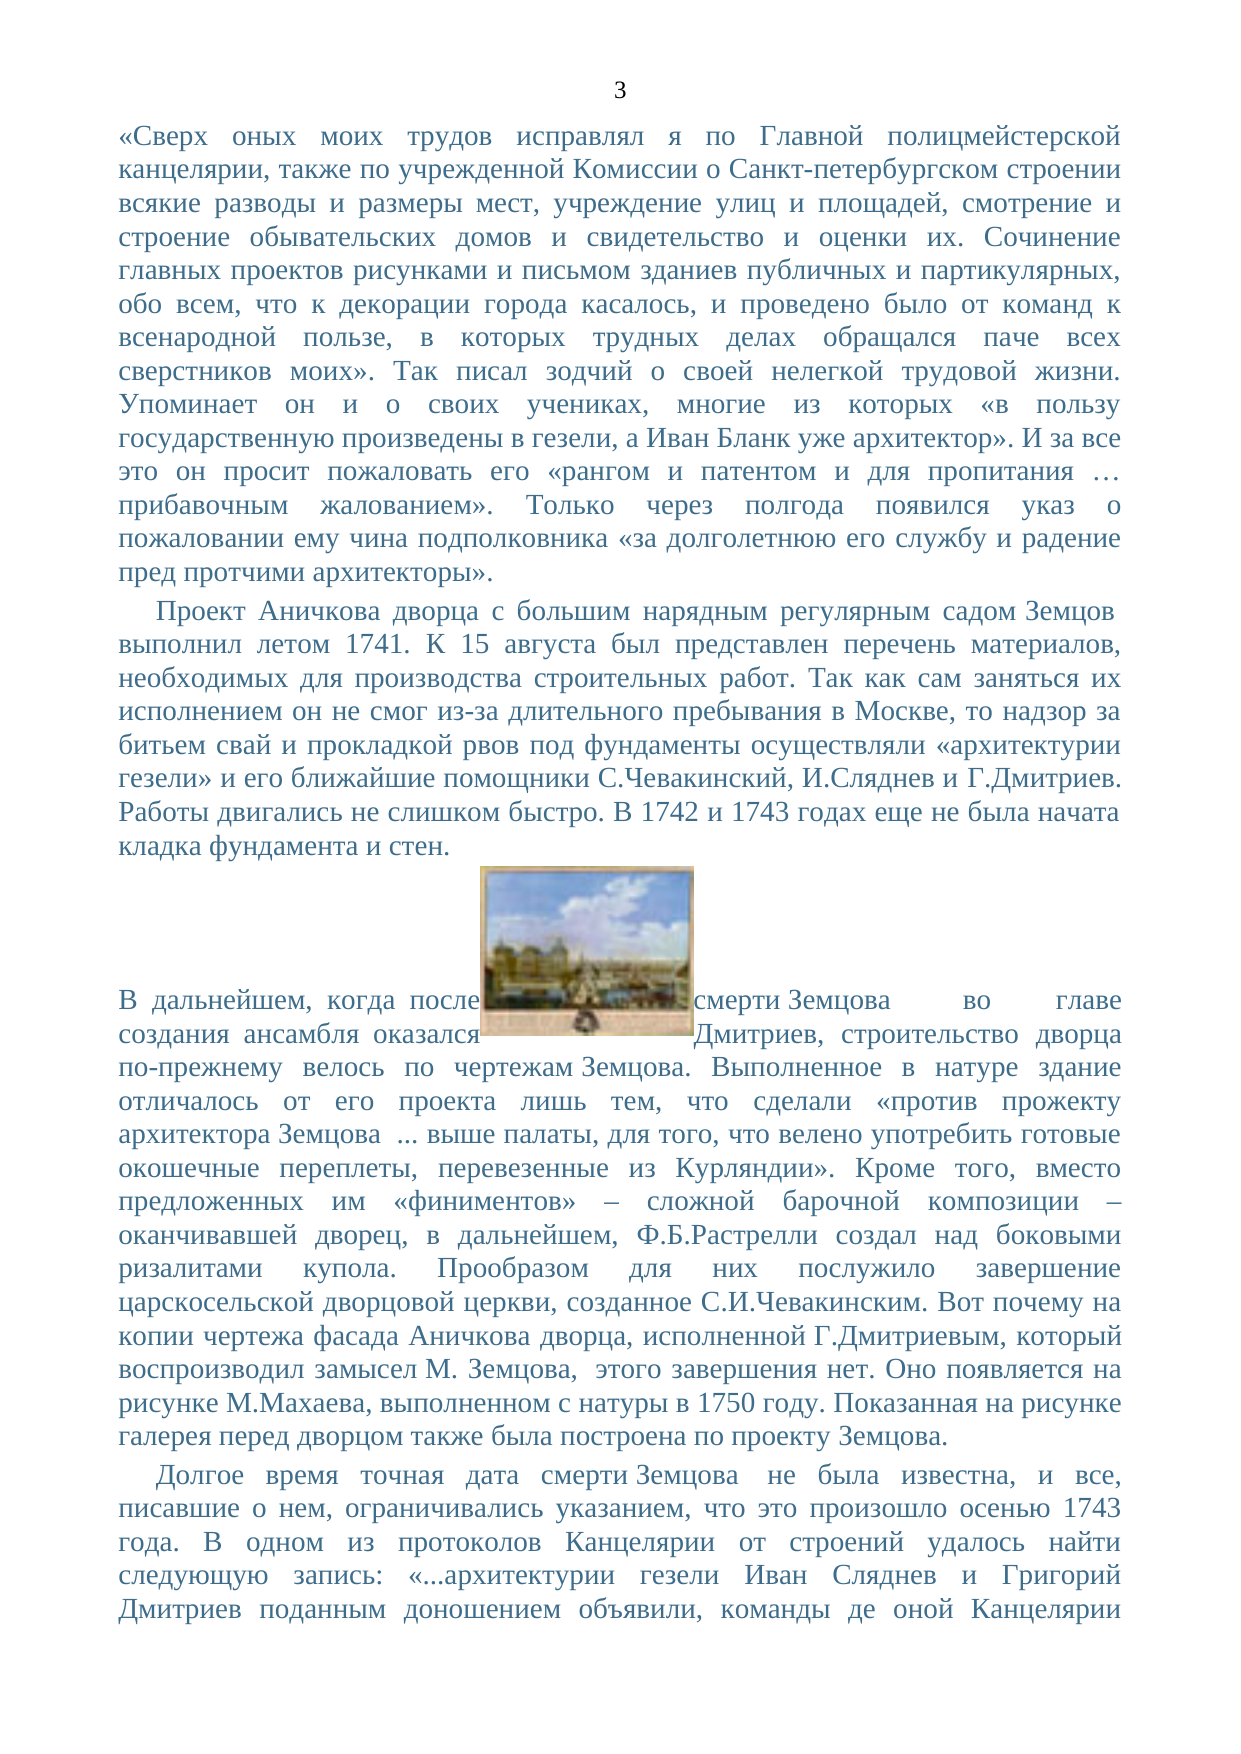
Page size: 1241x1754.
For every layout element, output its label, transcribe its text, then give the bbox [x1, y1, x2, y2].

text В дальнейшем, когда после смерти Земцова во главе создания ансамбля оказался Дмитриев, строительство дворца по-прежнему велось по чертежам Земцова. Выполненное в натуре здание отличалось от его проекта лишь тем, что сделали «против прожекту архитектора Земцова ... выше палаты, для того, что велено употребить готовые окошечные переплеты, перевезенные из Курляндии». Кроме того, вместо предложенных им «финиментов» – сложной барочной композиции – оканчивавшей дворец, в дальнейшем, Ф.Б.Растрелли создал над боковыми ризалитами купола. Прообразом для них послужило завершение царскосельской дворцовой церкви, созданное С.И.Чевакинским. Вот почему на копии чертежа фасада Аничкова дворца, исполненной Г.Дмитриевым, который воспроизводил замысел М. Земцова, этого завершения нет. Оно появляется на рисунке М.Махаева, выполненном с натуры в 1750 году. Показанная на рисунке галерея перед дворцом также была построена по проекту Земцова. [118, 982, 1122, 1452]
picture [480, 866, 694, 1036]
text Проект Аничкова дворца с большим нарядным регулярным садом Земцов выполнил летом 1741. К 15 августа был представлен перечень материалов, необходимых для производства строительных работ. Так как сам заняться их исполнением он не смог из-за длительного пребывания в Москве, то надзор за битьем свай и прокладкой рвов под фундаменты осуществляли «архитектурии гезели» и его ближайшие помощники С.Чевакинский, И.Сляднев и Г.Дмитриев. Работы двигались не слишком быстро. В 1742 и 1743 годах еще не была начата кладка фундамента и стен. [118, 593, 1122, 861]
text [118, 1457, 1122, 1624]
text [118, 118, 1122, 588]
